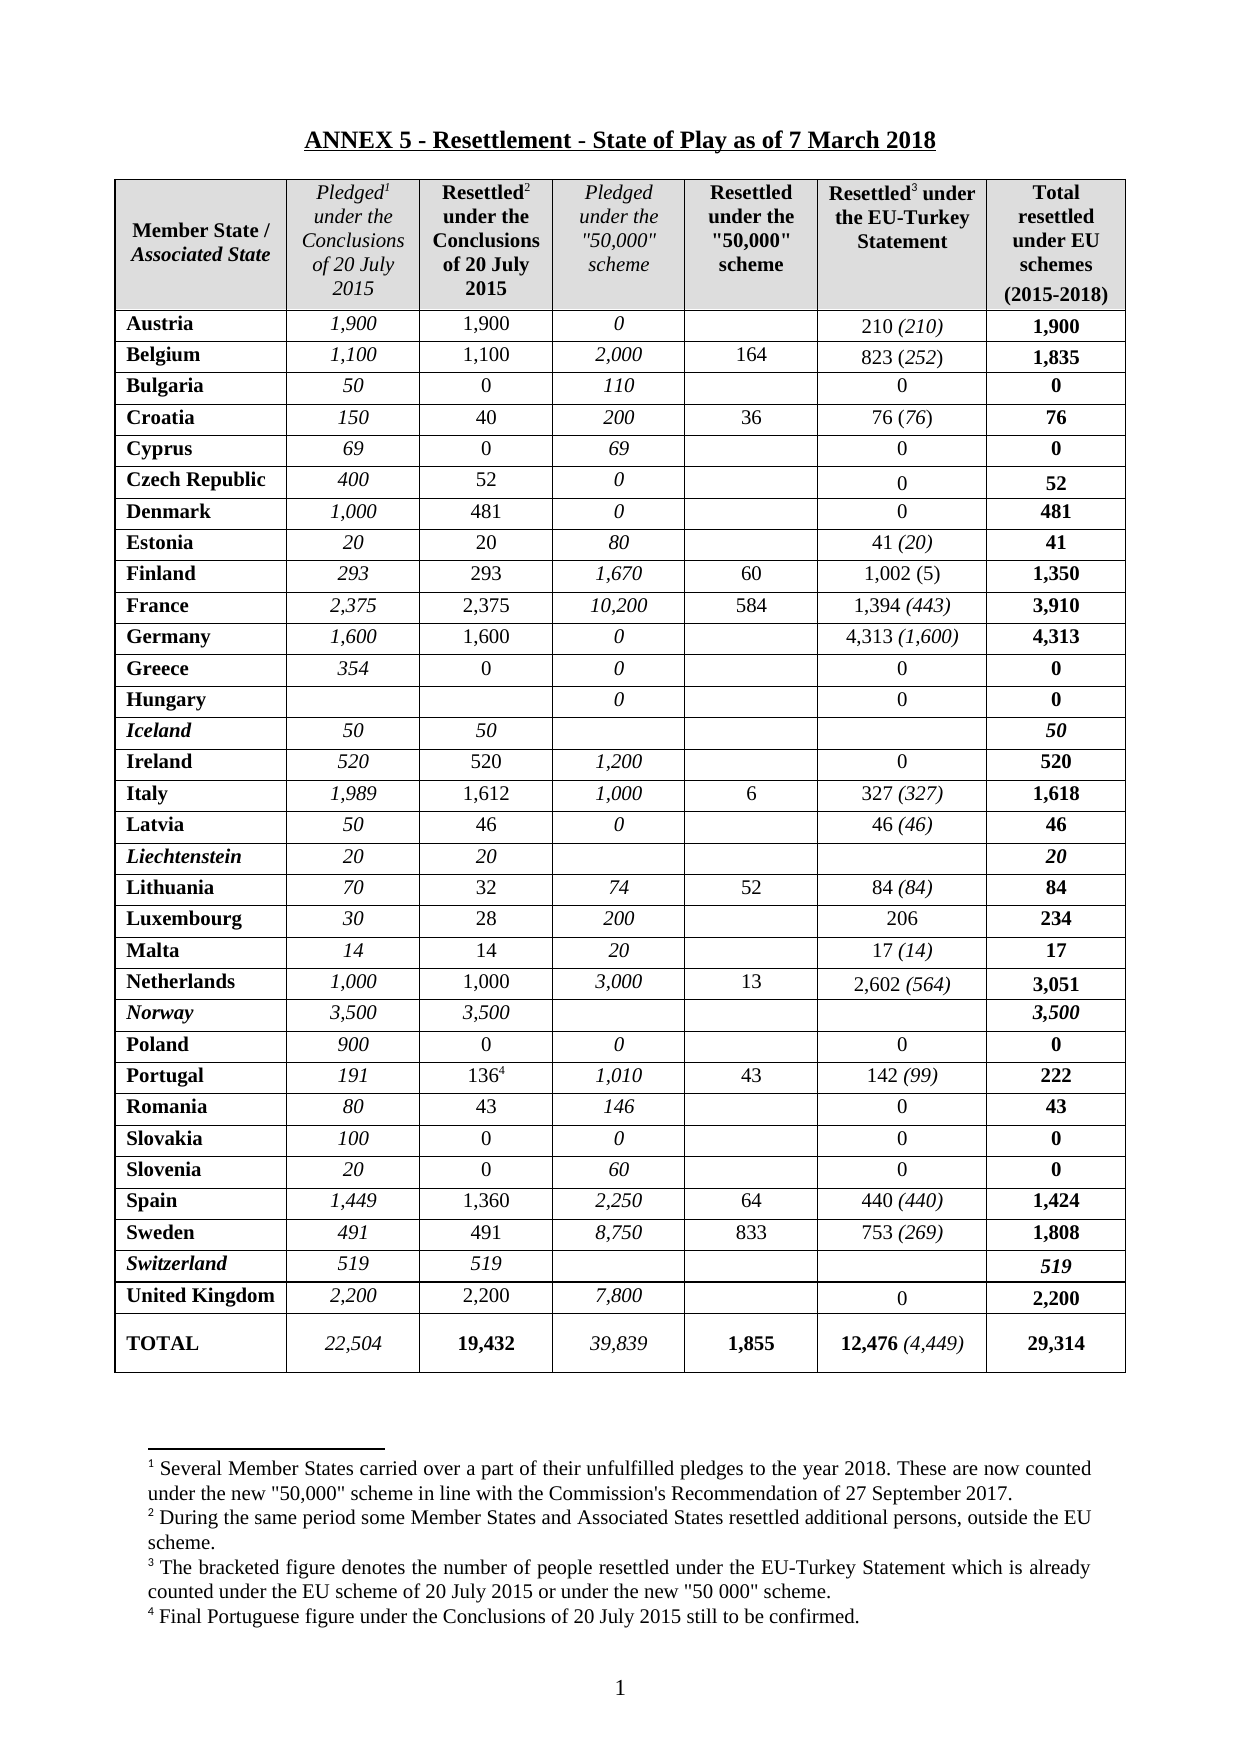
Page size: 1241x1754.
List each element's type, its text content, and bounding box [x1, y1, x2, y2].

table_cell 20 [420, 844, 552, 874]
table_cell 150 [287, 405, 419, 435]
table_cell 76 (76) [818, 405, 986, 435]
table_cell 354 [287, 655, 419, 686]
table_cell 1,000 [420, 969, 552, 999]
table_cell 0 [987, 373, 1125, 403]
table_cell 12,476 (4,449) [818, 1314, 986, 1372]
text ANNEX 5 - Resettlement - State of Play as of 7 March 2018 [148, 125, 1093, 154]
table_cell 50 [987, 718, 1125, 748]
table_cell Cyprus [116, 436, 286, 466]
table_cell 41 (20) [818, 530, 986, 560]
table_cell 4,313 [987, 624, 1125, 654]
table_cell 40 [420, 405, 552, 435]
table_cell Austria [116, 311, 286, 341]
table_cell 0 [818, 1032, 986, 1062]
table_cell 1,200 [553, 750, 684, 780]
table_cell 14 [420, 938, 552, 968]
table_cell 0 [553, 311, 684, 341]
table_cell 0 [818, 1157, 986, 1187]
table_cell 0 [553, 655, 684, 686]
table_header Pledged under the Conclusions of 20 July 2015 [287, 180, 419, 309]
table_cell Slovenia [116, 1157, 286, 1187]
table_cell 8,750 [553, 1220, 684, 1250]
table_cell 32 [420, 875, 552, 905]
table_cell Italy [116, 781, 286, 811]
table_cell 3,051 [987, 969, 1125, 999]
table_cell 52 [420, 467, 552, 498]
table_cell 22,504 [287, 1314, 419, 1372]
table_cell 43 [685, 1063, 817, 1093]
table_cell 52 [987, 467, 1125, 498]
table_cell [685, 311, 817, 341]
table_cell TOTAL [116, 1314, 286, 1372]
table_cell [685, 499, 817, 529]
table_cell 50 [287, 718, 419, 748]
table_cell [685, 1157, 817, 1187]
table_cell 1,618 [987, 781, 1125, 811]
table_cell 36 [685, 405, 817, 435]
table_cell 1,394 (443) [818, 593, 986, 623]
table_header Resettled under the Conclusions of 20 July 2015 [420, 180, 552, 309]
table_cell 20 [287, 1157, 419, 1187]
table_cell [685, 530, 817, 560]
table_cell 519 [287, 1251, 419, 1281]
table_cell 3,500 [987, 1000, 1125, 1031]
table_cell 206 [818, 906, 986, 937]
table_cell 0 [420, 373, 552, 403]
table_cell 1,000 [553, 781, 684, 811]
table_cell 0 [987, 1157, 1125, 1187]
table_cell Estonia [116, 530, 286, 560]
table_cell 52 [685, 875, 817, 905]
table_cell 1,900 [987, 311, 1125, 341]
table_cell 4,313 (1,600) [818, 624, 986, 654]
table_cell 3,910 [987, 593, 1125, 623]
table_cell 1,000 [287, 969, 419, 999]
table_cell Belgium [116, 342, 286, 372]
table_cell Netherlands [116, 969, 286, 999]
table_cell 1,989 [287, 781, 419, 811]
table_cell 0 [553, 499, 684, 529]
table_cell [685, 1032, 817, 1062]
table_cell 491 [287, 1220, 419, 1250]
table_cell Lithuania [116, 875, 286, 905]
table_cell 0 [987, 687, 1125, 717]
table_cell 6 [685, 781, 817, 811]
table_cell 80 [553, 530, 684, 560]
table_cell Bulgaria [116, 373, 286, 403]
table_cell 1,424 [987, 1189, 1125, 1219]
table_cell 0 [818, 373, 986, 403]
table_cell 519 [987, 1251, 1125, 1281]
table_cell 2,250 [553, 1189, 684, 1219]
table_cell [685, 624, 817, 654]
table_cell 50 [287, 812, 419, 842]
table_cell Poland [116, 1032, 286, 1062]
table_cell 0 [553, 1126, 684, 1156]
table_cell Slovakia [116, 1126, 286, 1156]
table_cell 43 [987, 1094, 1125, 1125]
table_cell [553, 844, 684, 874]
table_cell Germany [116, 624, 286, 654]
table_cell Denmark [116, 499, 286, 529]
table_cell 0 [420, 655, 552, 686]
table_cell 520 [420, 750, 552, 780]
table_cell [818, 1000, 986, 1031]
table_cell [818, 1251, 986, 1281]
table_cell 80 [287, 1094, 419, 1125]
table_cell Spain [116, 1189, 286, 1219]
table_cell 19,432 [420, 1314, 552, 1372]
table_cell 70 [287, 875, 419, 905]
table_cell [685, 718, 817, 748]
table_cell [287, 687, 419, 717]
table_cell [685, 1126, 817, 1156]
table_cell 491 [420, 1220, 552, 1250]
table_cell 0 [818, 436, 986, 466]
table_cell 0 [420, 1157, 552, 1187]
table_cell 0 [987, 436, 1125, 466]
table_cell United Kingdom [116, 1283, 286, 1313]
table_cell 164 [685, 342, 817, 372]
table_cell 0 [818, 655, 986, 686]
table_cell 3,000 [553, 969, 684, 999]
table_cell 293 [420, 561, 552, 592]
table_cell 0 [818, 1283, 986, 1313]
table_cell 0 [553, 467, 684, 498]
table_cell 2,375 [420, 593, 552, 623]
table_cell 2,000 [553, 342, 684, 372]
table_cell 29,314 [987, 1314, 1125, 1372]
table_cell 46 (46) [818, 812, 986, 842]
table_cell 1,360 [420, 1189, 552, 1219]
table_cell 20 [553, 938, 684, 968]
table_cell [685, 812, 817, 842]
table_cell Iceland [116, 718, 286, 748]
table_cell 2,602 (564) [818, 969, 986, 999]
table_cell [420, 687, 552, 717]
table_cell 46 [987, 812, 1125, 842]
table_cell [685, 938, 817, 968]
table_cell 146 [553, 1094, 684, 1125]
table_cell 60 [553, 1157, 684, 1187]
table_cell 1,670 [553, 561, 684, 592]
table_cell Croatia [116, 405, 286, 435]
table_cell Ireland [116, 750, 286, 780]
table_cell 1,100 [420, 342, 552, 372]
table_cell [685, 1000, 817, 1031]
table_cell 520 [987, 750, 1125, 780]
table_cell 84 [987, 875, 1125, 905]
table_cell 191 [287, 1063, 419, 1093]
table_cell 200 [553, 906, 684, 937]
table_cell 14 [287, 938, 419, 968]
table_cell [685, 436, 817, 466]
table_cell 69 [553, 436, 684, 466]
table_cell 3,500 [420, 1000, 552, 1031]
table_cell 1,612 [420, 781, 552, 811]
table_cell 0 [553, 687, 684, 717]
table_cell 76 [987, 405, 1125, 435]
table_cell 3,500 [287, 1000, 419, 1031]
table_cell 1,808 [987, 1220, 1125, 1250]
table_cell 1,000 [287, 499, 419, 529]
table_cell 823 (252) [818, 342, 986, 372]
table_cell Czech Republic [116, 467, 286, 498]
table_cell [818, 718, 986, 748]
table_cell 20 [987, 844, 1125, 874]
table_cell 2,200 [420, 1283, 552, 1313]
table_cell Malta [116, 938, 286, 968]
table_cell 0 [987, 1126, 1125, 1156]
table_cell 2,375 [287, 593, 419, 623]
table_cell 20 [287, 530, 419, 560]
table_cell 2,200 [287, 1283, 419, 1313]
table_cell 0 [818, 1126, 986, 1156]
table_cell 0 [553, 1032, 684, 1062]
table_cell 43 [420, 1094, 552, 1125]
table_cell 46 [420, 812, 552, 842]
table_cell 13 [685, 969, 817, 999]
table_cell Luxembourg [116, 906, 286, 937]
table_header Total resettled under EU schemes (2015-2018) [987, 180, 1125, 309]
table_cell 84 (84) [818, 875, 986, 905]
table_cell 210 (210) [818, 311, 986, 341]
table_cell 30 [287, 906, 419, 937]
table_cell 481 [987, 499, 1125, 529]
table_cell 519 [420, 1251, 552, 1281]
table_cell [685, 1251, 817, 1281]
table_cell Latvia [116, 812, 286, 842]
table_cell 440 (440) [818, 1189, 986, 1219]
table_cell 327 (327) [818, 781, 986, 811]
table_cell 142 (99) [818, 1063, 986, 1093]
table_header Pledged under the "50,000" scheme [553, 180, 684, 309]
table_cell 0 [420, 1032, 552, 1062]
table_cell 900 [287, 1032, 419, 1062]
table_cell 1,900 [420, 311, 552, 341]
table_cell 753 (269) [818, 1220, 986, 1250]
table_cell 0 [818, 467, 986, 498]
table_cell 74 [553, 875, 684, 905]
table_cell 222 [987, 1063, 1125, 1093]
table_header Resettled under the "50,000" scheme [685, 180, 817, 309]
table_cell Portugal [116, 1063, 286, 1093]
table_cell France [116, 593, 286, 623]
table_cell [553, 1251, 684, 1281]
table_cell 1,449 [287, 1189, 419, 1219]
table_cell 0 [420, 1126, 552, 1156]
table_cell [685, 750, 817, 780]
table_cell 0 [420, 436, 552, 466]
table_cell [685, 1283, 817, 1313]
table_cell 0 [987, 655, 1125, 686]
table_cell 2,200 [987, 1283, 1125, 1313]
table_cell [685, 467, 817, 498]
table_cell Hungary [116, 687, 286, 717]
table_cell Norway [116, 1000, 286, 1031]
table_cell 1,350 [987, 561, 1125, 592]
table_cell 1,835 [987, 342, 1125, 372]
table_cell 584 [685, 593, 817, 623]
table_cell [685, 906, 817, 937]
table_cell [685, 687, 817, 717]
table_cell 17 (14) [818, 938, 986, 968]
table_cell 39,839 [553, 1314, 684, 1372]
table_cell 28 [420, 906, 552, 937]
table_cell 0 [818, 1094, 986, 1125]
table_cell 69 [287, 436, 419, 466]
table_cell 1,002 (5) [818, 561, 986, 592]
table_cell 0 [818, 499, 986, 529]
table_header Resettled under the EU-Turkey Statement [818, 180, 986, 309]
table_cell Romania [116, 1094, 286, 1125]
table_cell Sweden [116, 1220, 286, 1250]
table_cell [685, 1094, 817, 1125]
table_cell 100 [287, 1126, 419, 1156]
table_cell [685, 655, 817, 686]
table_cell [553, 1000, 684, 1031]
table_cell Finland [116, 561, 286, 592]
table_cell Greece [116, 655, 286, 686]
table_cell 10,200 [553, 593, 684, 623]
table_cell [685, 373, 817, 403]
table_cell 50 [287, 373, 419, 403]
table_cell 41 [987, 530, 1125, 560]
table_cell 64 [685, 1189, 817, 1219]
table_cell 833 [685, 1220, 817, 1250]
table_cell 520 [287, 750, 419, 780]
table_cell Switzerland [116, 1251, 286, 1281]
table_cell 400 [287, 467, 419, 498]
table_cell 0 [987, 1032, 1125, 1062]
table_cell 0 [818, 687, 986, 717]
table_cell 20 [287, 844, 419, 874]
table_cell 1,600 [420, 624, 552, 654]
table_header Member State / Associated State [116, 180, 286, 309]
table_cell 293 [287, 561, 419, 592]
table_cell 0 [553, 624, 684, 654]
table_cell 60 [685, 561, 817, 592]
table_cell 50 [420, 718, 552, 748]
table_cell 234 [987, 906, 1125, 937]
table_cell 481 [420, 499, 552, 529]
table_cell 1,100 [287, 342, 419, 372]
table_cell [685, 844, 817, 874]
table_cell 110 [553, 373, 684, 403]
table_cell 0 [818, 750, 986, 780]
table_cell 1,855 [685, 1314, 817, 1372]
table_cell 20 [420, 530, 552, 560]
table_cell 17 [987, 938, 1125, 968]
table_cell 0 [553, 812, 684, 842]
table_cell [818, 844, 986, 874]
table_cell 1,600 [287, 624, 419, 654]
table_cell 1,900 [287, 311, 419, 341]
table_cell 200 [553, 405, 684, 435]
table_cell 1,010 [553, 1063, 684, 1093]
table_cell 7,800 [553, 1283, 684, 1313]
table_cell [553, 718, 684, 748]
table_cell Liechtenstein [116, 844, 286, 874]
table_cell 136 [420, 1063, 552, 1093]
